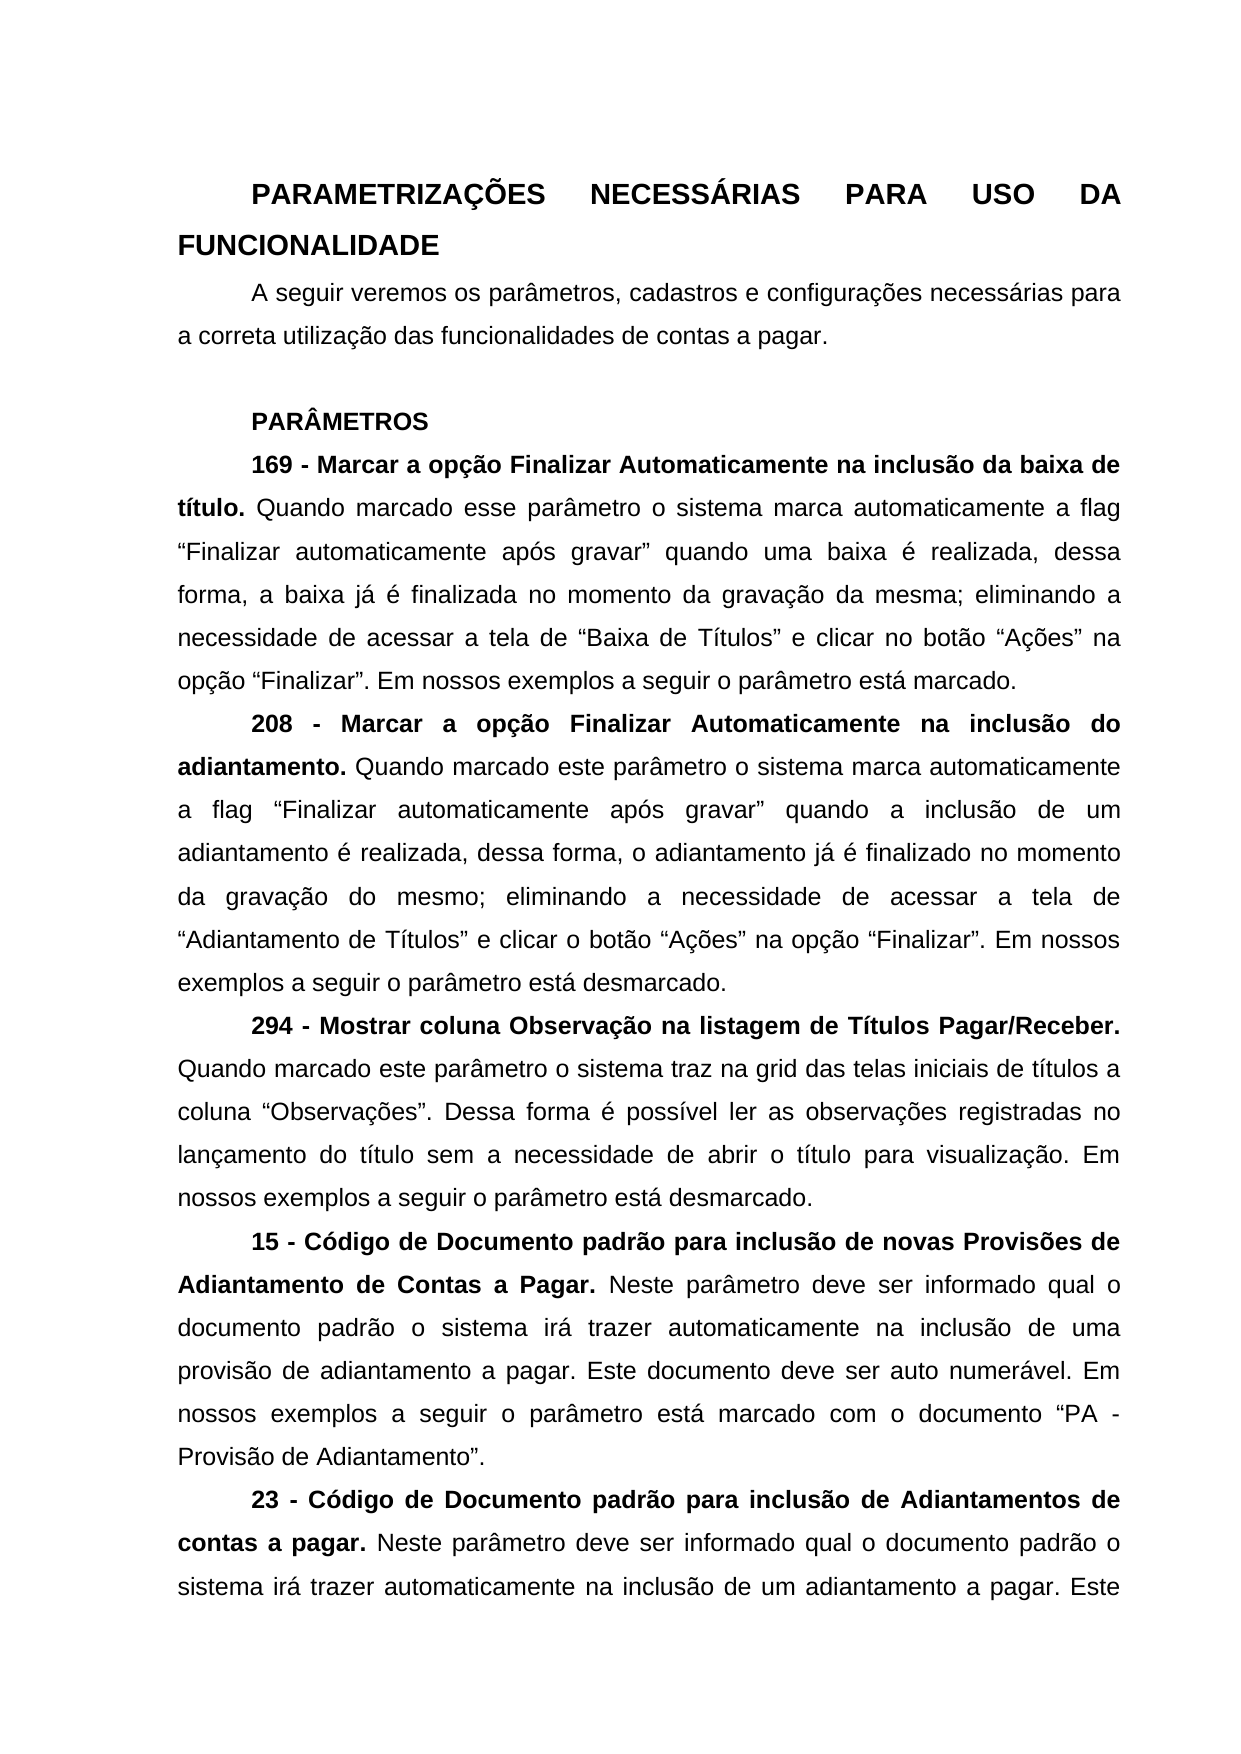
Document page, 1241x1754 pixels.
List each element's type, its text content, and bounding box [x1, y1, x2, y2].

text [177, 1485, 1122, 1600]
text 169 - Marcar a opção Finalizar Automaticamente na inclusão da baixa de título. Quando marcado esse parâmetro o sistema marca automaticamente a flag “Finalizar automaticamente após gravar” quando uma baixa é realizada, dessa forma, a baixa já é finalizada no momento da gravação da mesma; eliminando a necessidade de acessar a tela de “Baixa de Títulos” e clicar no botão “Ações” na opção “Finalizar”. Em nossos exemplos a seguir o parâmetro está marcado. [177, 450, 1122, 695]
subtitle Parametrizações necessárias para uso da funcionalidade [177, 177, 1122, 261]
text 208 - Marcar a opção Finalizar Automaticamente na inclusão do adiantamento. Quando marcado este parâmetro o sistema marca automaticamente a flag “Finalizar automaticamente após gravar” quando a inclusão de um adiantamento é realizada, dessa forma, o adiantamento já é finalizado no momento da gravação do mesmo; eliminando a necessidade de acessar a tela de “Adiantamento de Títulos” e clicar o botão “Ações” na opção “Finalizar”. Em nossos exemplos a seguir o parâmetro está desmarcado. [177, 709, 1122, 997]
subtitle Parâmetros [177, 407, 1122, 436]
text A seguir veremos os parâmetros, cadastros e configurações necessárias para a correta utilização das funcionalidades de contas a pagar. [177, 278, 1122, 350]
text 15 - Código de Documento padrão para inclusão de novas Provisões de Adiantamento de Contas a Pagar. Neste parâmetro deve ser informado qual o documento padrão o sistema irá trazer automaticamente na inclusão de uma provisão de adiantamento a pagar. Este documento deve ser auto numerável. Em nossos exemplos a seguir o parâmetro está marcado com o documento “PA - Provisão de Adiantamento”. [177, 1227, 1122, 1471]
text 294 - Mostrar coluna Observação na listagem de Títulos Pagar/Receber. Quando marcado este parâmetro o sistema traz na grid das telas iniciais de títulos a coluna “Observações”. Dessa forma é possível ler as observações registradas no lançamento do título sem a necessidade de abrir o título para visualização. Em nossos exemplos a seguir o parâmetro está desmarcado. [177, 1011, 1122, 1212]
